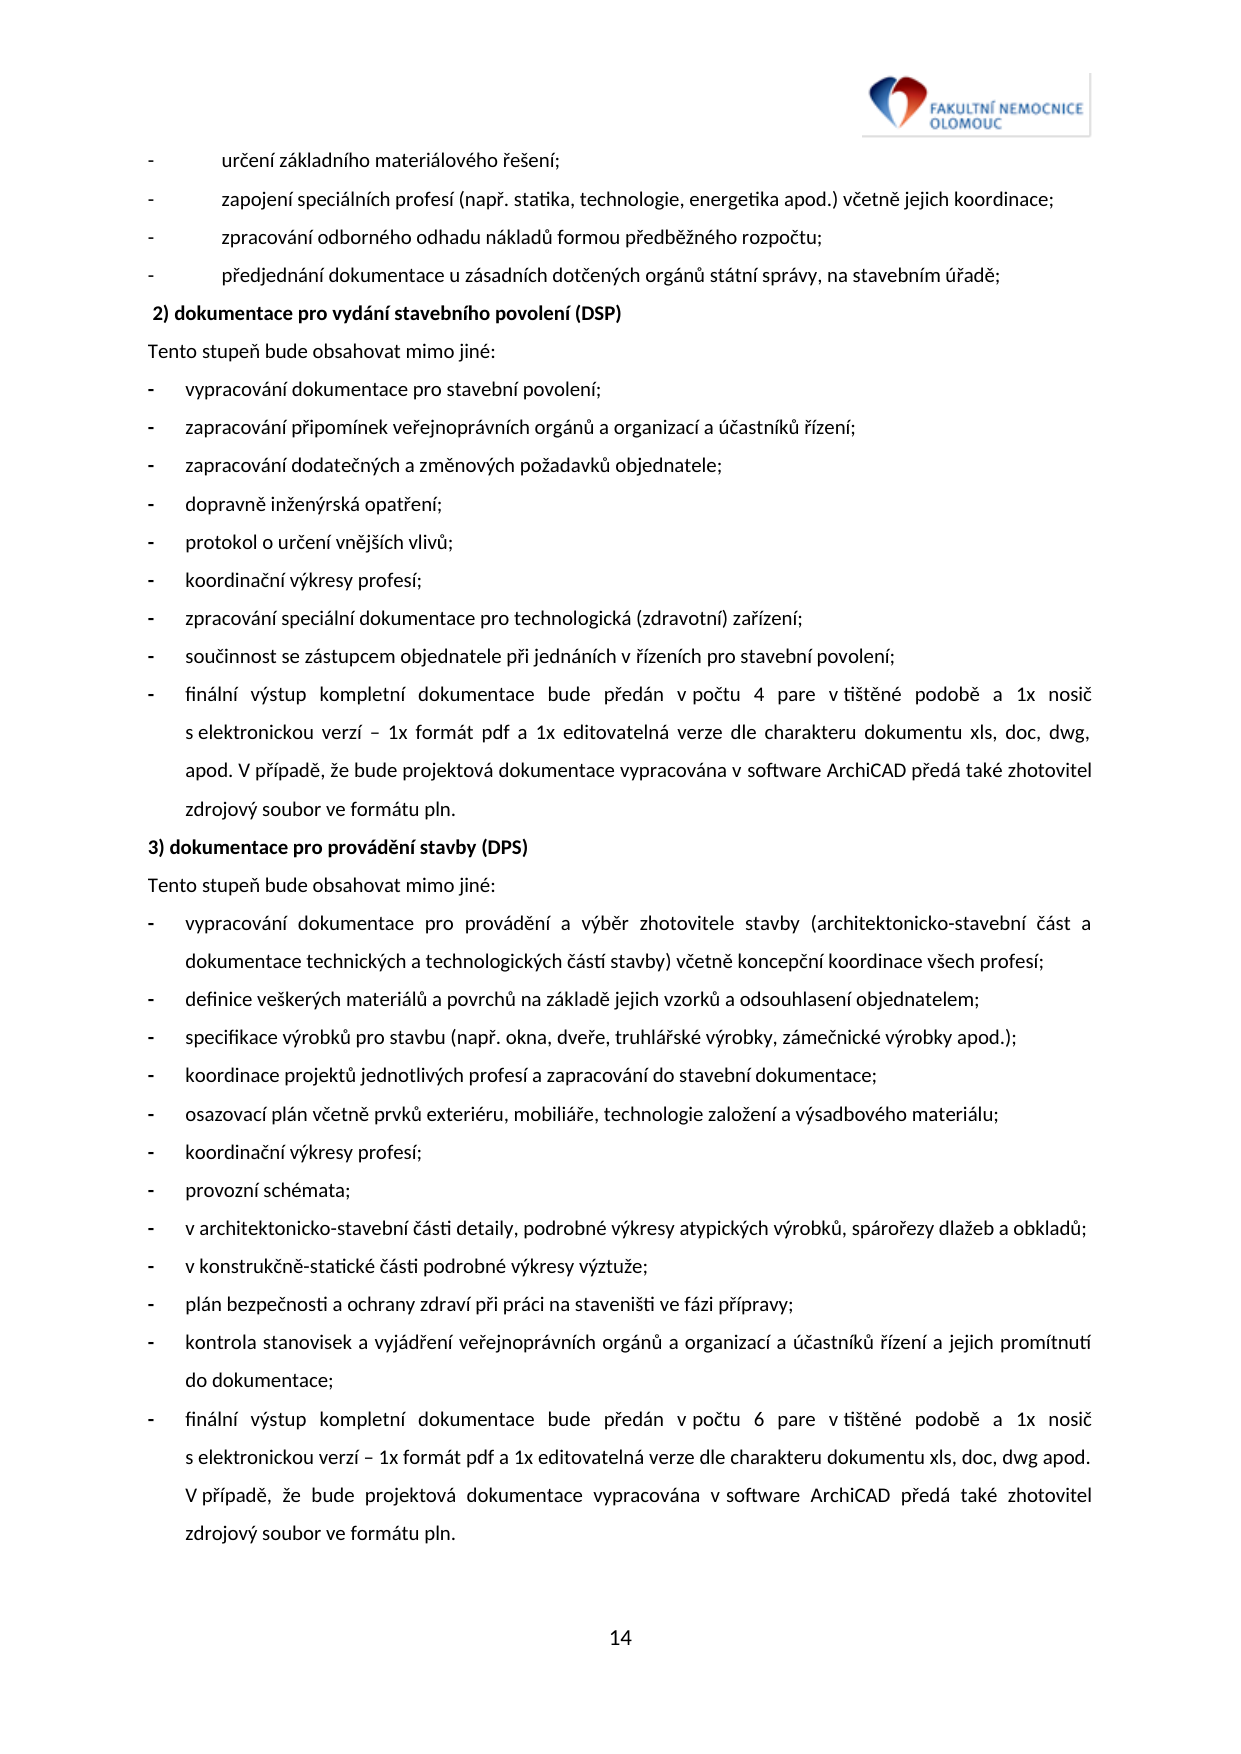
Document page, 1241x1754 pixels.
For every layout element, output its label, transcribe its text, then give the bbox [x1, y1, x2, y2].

list dopravně inženýrská opatření; [148, 491, 1093, 516]
list zpracování speciální dokumentace pro technologická (zdravotní) zařízení; [148, 605, 1093, 631]
list zapracování dodatečných a změnových požadavků objednatele; [148, 453, 1093, 478]
list plán bezpečnosti a ochrany zdraví při práci na staveništi ve fázi přípravy; [148, 1291, 1093, 1317]
list finální výstup kompletní dokumentace bude předán v počtu 4 pare v tištěné podobě a 1x nosič s elektronickou verzí – 1x formát pdf a 1x editovatelná verze dle charakteru dokumentu xls, doc, dwg, apod. V případě, že bude projektová dokumentace vypracována v software ArchiCAD předá také zhotovitel zdrojový soubor ve formátu pln. [148, 681, 1093, 821]
text Tento stupeň bude obsahovat mimo jiné: [148, 338, 1093, 364]
list v konstrukčně-statické části podrobné výkresy výztuže; [148, 1253, 1093, 1279]
list koordinační výkresy profesí; [148, 567, 1093, 592]
text 2) dokumentace pro vydání stavebního povolení (DSP) [152, 300, 1093, 326]
text Tento stupeň bude obsahovat mimo jiné: [148, 872, 1093, 897]
list součinnost se zástupcem objednatele při jednáních v řízeních pro stavební povolení; [148, 643, 1093, 669]
text - zpracování odborného odhadu nákladů formou předběžného rozpočtu; [148, 224, 1093, 249]
picture [862, 73, 1093, 139]
list osazovací plán včetně prvků exteriéru, mobiliáře, technologie založení a výsadbového materiálu; [148, 1101, 1093, 1126]
list definice veškerých materiálů a povrchů na základě jejich vzorků a odsouhlasení objednatelem; [148, 986, 1093, 1012]
list v architektonicko-stavební části detaily, podrobné výkresy atypických výrobků, spárořezy dlažeb a obkladů; [148, 1215, 1093, 1241]
text - určení základního materiálového řešení; [148, 148, 1093, 173]
text - předjednání dokumentace u zásadních dotčených orgánů státní správy, na stavebním úřadě; [148, 262, 1093, 287]
list protokol o určení vnějších vlivů; [148, 529, 1093, 554]
list zapracování připomínek veřejnoprávních orgánů a organizací a účastníků řízení; [148, 414, 1093, 440]
list provozní schémata; [148, 1177, 1093, 1202]
list vypracování dokumentace pro provádění a výběr zhotovitele stavby (architektonicko-stavební část a dokumentace technických a technologických částí stavby) včetně koncepční koordinace všech profesí; [148, 910, 1093, 974]
list koordinace projektů jednotlivých profesí a zapracování do stavební dokumentace; [148, 1063, 1093, 1088]
list kontrola stanovisek a vyjádření veřejnoprávních orgánů a organizací a účastníků řízení a jejich promítnutí do dokumentace; [148, 1329, 1093, 1393]
list vypracování dokumentace pro stavební povolení; [148, 376, 1093, 402]
list koordinační výkresy profesí; [148, 1139, 1093, 1164]
text 3) dokumentace pro provádění stavby (DPS) [148, 834, 1093, 859]
list finální výstup kompletní dokumentace bude předán v počtu 6 pare v tištěné podobě a 1x nosič s elektronickou verzí – 1x formát pdf a 1x editovatelná verze dle charakteru dokumentu xls, doc, dwg apod. V případě, že bude projektová dokumentace vypracována v software ArchiCAD předá také zhotovitel zdrojový soubor ve formátu pln. [148, 1406, 1093, 1546]
list specifikace výrobků pro stavbu (např. okna, dveře, truhlářské výrobky, zámečnické výrobky apod.); [148, 1024, 1093, 1050]
text - zapojení speciálních profesí (např. statika, technologie, energetika apod.) včetně jejich koordinace; [148, 186, 1093, 211]
